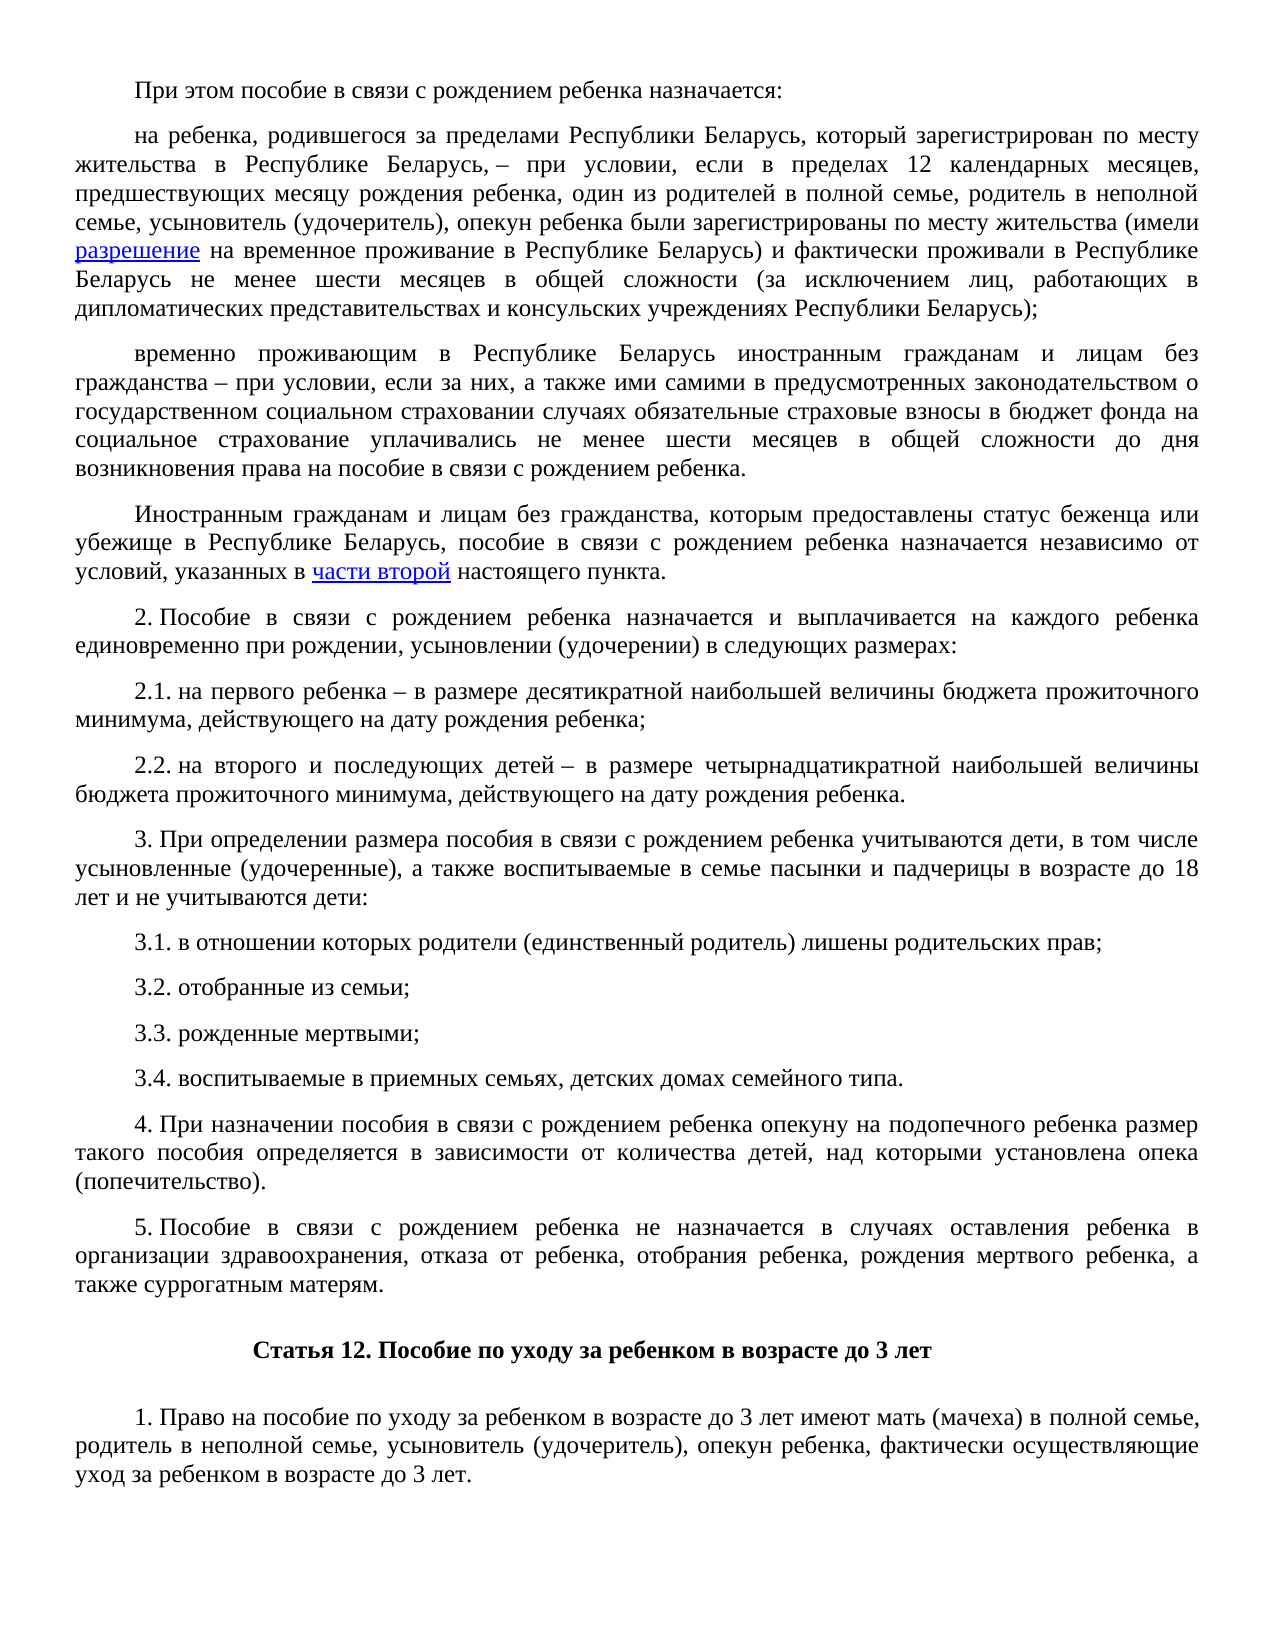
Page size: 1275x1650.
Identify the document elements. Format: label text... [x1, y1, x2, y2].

text 3.3. рожденные мертвыми; [75, 1018, 1200, 1047]
text 3. При определении размера пособия в связи с рождением ребенка учитываются дети, в том числе усыновленные (удочеренные), а также воспитываемые в семье пасынки и падчерицы в возрасте до 18 лет и не учитываются дети: [75, 824, 1200, 910]
text Иностранным гражданам и лицам без гражданства, которым предоставлены статус беженца или убежище в Республике Беларусь, пособие в связи с рождением ребенка назначается независимо от условий, указанных в части второй настоящего пункта. [75, 499, 1200, 585]
text Статья 12. Пособие по уходу за ребенком в возрасте до 3 лет [193, 1335, 1200, 1364]
text 3.4. воспитываемые в приемных семьях, детских домах семейного типа. [75, 1063, 1200, 1092]
text временно проживающим в Республике Беларусь иностранным гражданам и лицам без гражданства – при условии, если за них, а также ими самими в предусмотренных законодательством о государственном социальном страховании случаях обязательные страховые взносы в бюджет фонда на социальное страхование уплачивались не менее шести месяцев в общей сложности до дня возникновения права на пособие в связи с рождением ребенка. [75, 338, 1200, 482]
text 2.1. на первого ребенка – в размере десятикратной наибольшей величины бюджета прожиточного минимума, действующего на дату рождения ребенка; [75, 676, 1200, 733]
text 5. Пособие в связи с рождением ребенка не назначается в случаях оставления ребенка в организации здравоохранения, отказа от ребенка, отобрания ребенка, рождения мертвого ребенка, а также суррогатным матерям. [75, 1212, 1200, 1298]
text 3.2. отобранные из семьи; [75, 972, 1200, 1001]
text 2. Пособие в связи с рождением ребенка назначается и выплачивается на каждого ребенка единовременно при рождении, усыновлении (удочерении) в следующих размерах: [75, 602, 1200, 659]
text При этом пособие в связи с рождением ребенка назначается: [75, 75, 1200, 104]
text на ребенка, родившегося за пределами Республики Беларусь, который зарегистрирован по месту жительства в Республике Беларусь, – при условии, если в пределах 12 календарных месяцев, предшествующих месяцу рождения ребенка, один из родителей в полной семье, родитель в неполной семье, усыновитель (удочеритель), опекун ребенка были зарегистрированы по месту жительства (имели разрешение на временное проживание в Республике Беларусь) и фактически проживали в Республике Беларусь не менее шести месяцев в общей сложности (за исключением лиц, работающих в дипломатических представительствах и консульских учреждениях Республики Беларусь); [75, 120, 1200, 322]
text 2.2. на второго и последующих детей – в размере четырнадцатикратной наибольшей величины бюджета прожиточного минимума, действующего на дату рождения ребенка. [75, 750, 1200, 807]
text 3.1. в отношении которых родители (единственный родитель) лишены родительских прав; [75, 927, 1200, 956]
text 4. При назначении пособия в связи с рождением ребенка опекуну на подопечного ребенка размер такого пособия определяется в зависимости от количества детей, над которыми установлена опека (попечительство). [75, 1109, 1200, 1195]
text 1. Право на пособие по уходу за ребенком в возрасте до 3 лет имеют мать (мачеха) в полной семье, родитель в неполной семье, усыновитель (удочеритель), опекун ребенка, фактически осуществляющие уход за ребенком в возрасте до 3 лет. [75, 1402, 1200, 1488]
